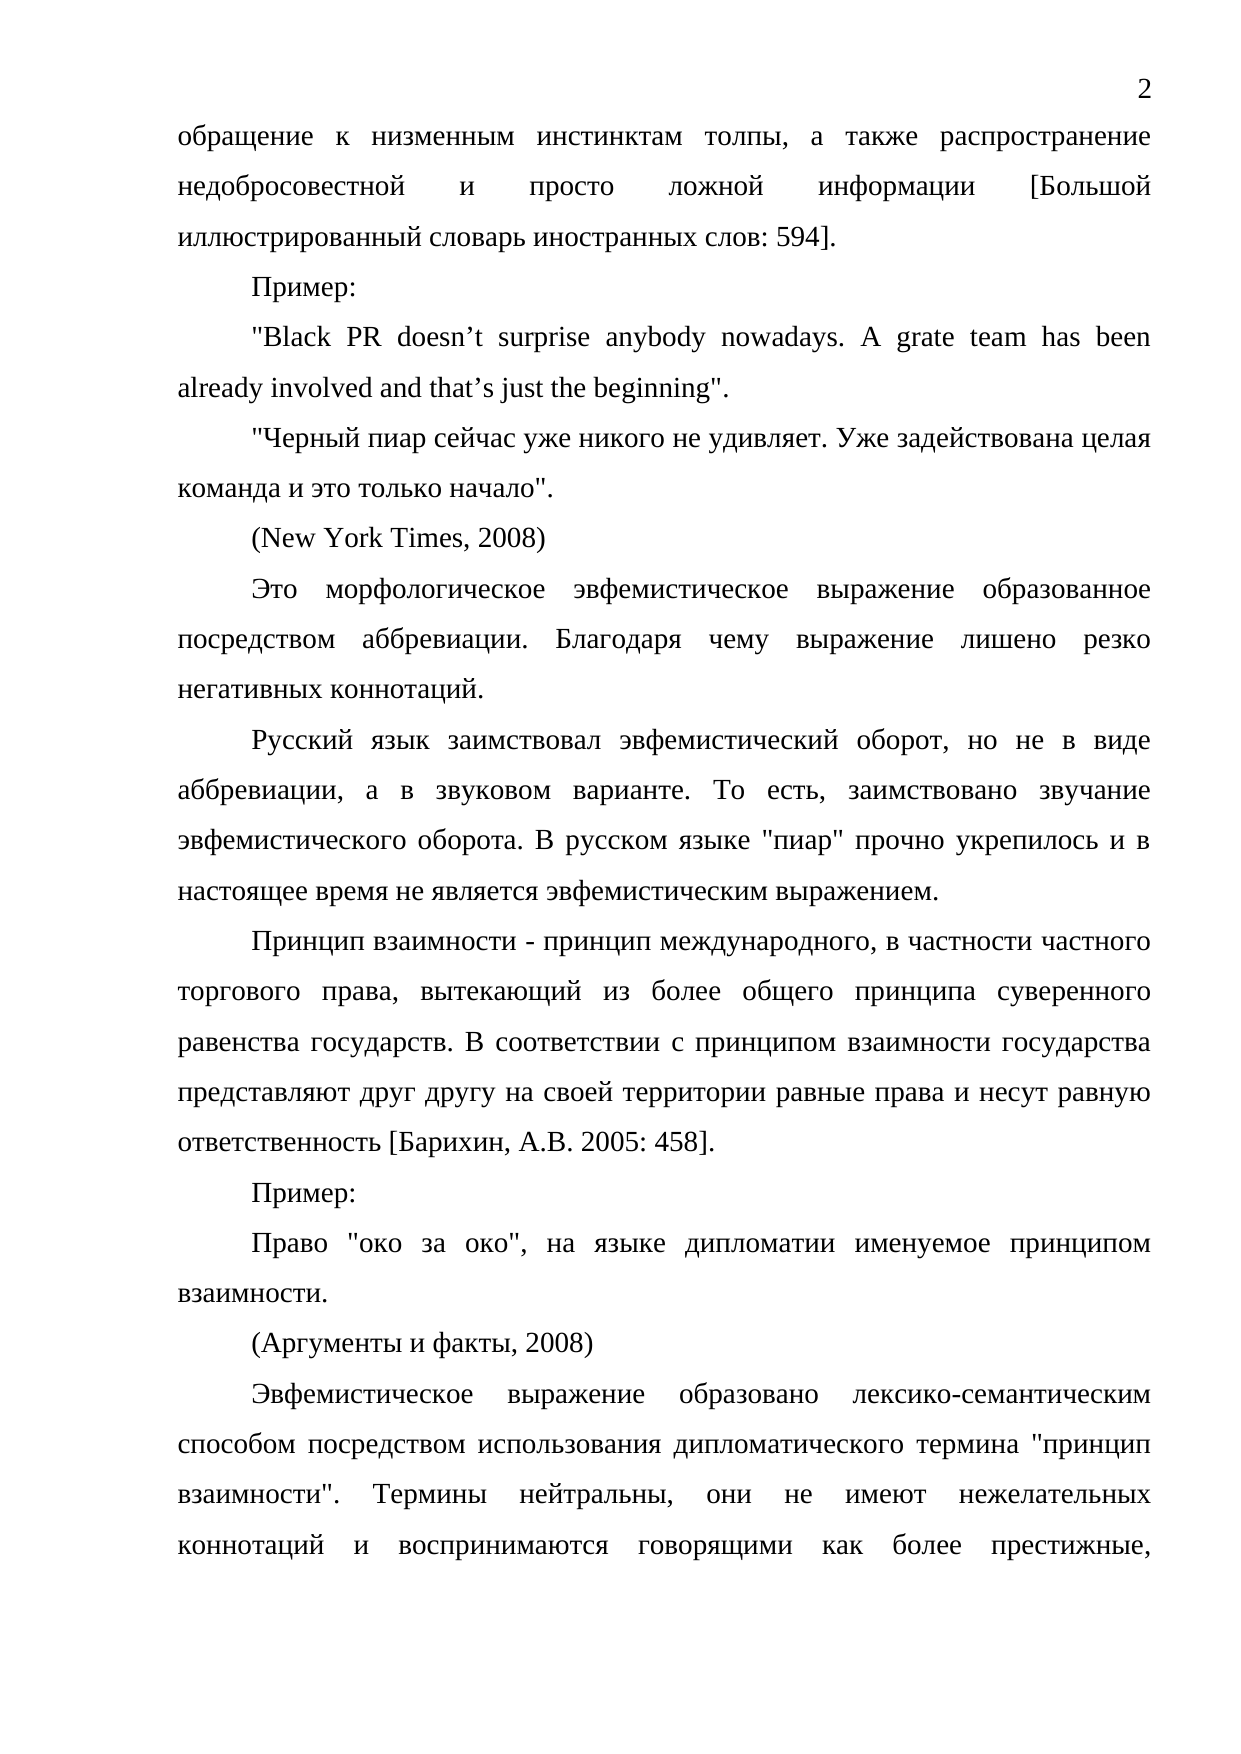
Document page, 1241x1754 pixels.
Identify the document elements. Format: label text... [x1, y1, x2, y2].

text (New York Times, 2008) [177, 521, 1152, 554]
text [177, 118, 1152, 252]
text Русский язык заимствовал эвфемистический оборот, но не в виде аббревиации, а в звуковом варианте. То есть, заимствовано звучание эвфемистического оборота. В русском языке "пиар" прочно укрепилось и в настоящее время не является эвфемистическим выражением. [177, 722, 1152, 906]
text Пример: [177, 1175, 1152, 1208]
text Право "око за око", на языке дипломатии именуемое принципом взаимности. [177, 1225, 1152, 1309]
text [177, 1376, 1152, 1560]
text Это морфологическое эвфемистическое выражение образованное посредством аббревиации. Благодаря чему выражение лишено резко негативных коннотаций. [177, 571, 1152, 705]
text Пример: [177, 269, 1152, 303]
text (Аргументы и факты, 2008) [177, 1326, 1152, 1359]
text Принцип взаимности - принцип международного, в частности частного торгового права, вытекающий из более общего принципа суверенного равенства государств. В соответствии с принципом взаимности государства представляют друг другу на своей территории равные права и несут равную ответственность [Барихин, А.В. 2005: 458]. [177, 923, 1152, 1158]
text "Black PR doesn’t surprise anybody nowadays. A grate team has been already involved and that’s just the beginning". [177, 319, 1152, 403]
text "Черный пиар сейчас уже никого не удивляет. Уже задействована целая команда и это только начало". [177, 420, 1152, 504]
